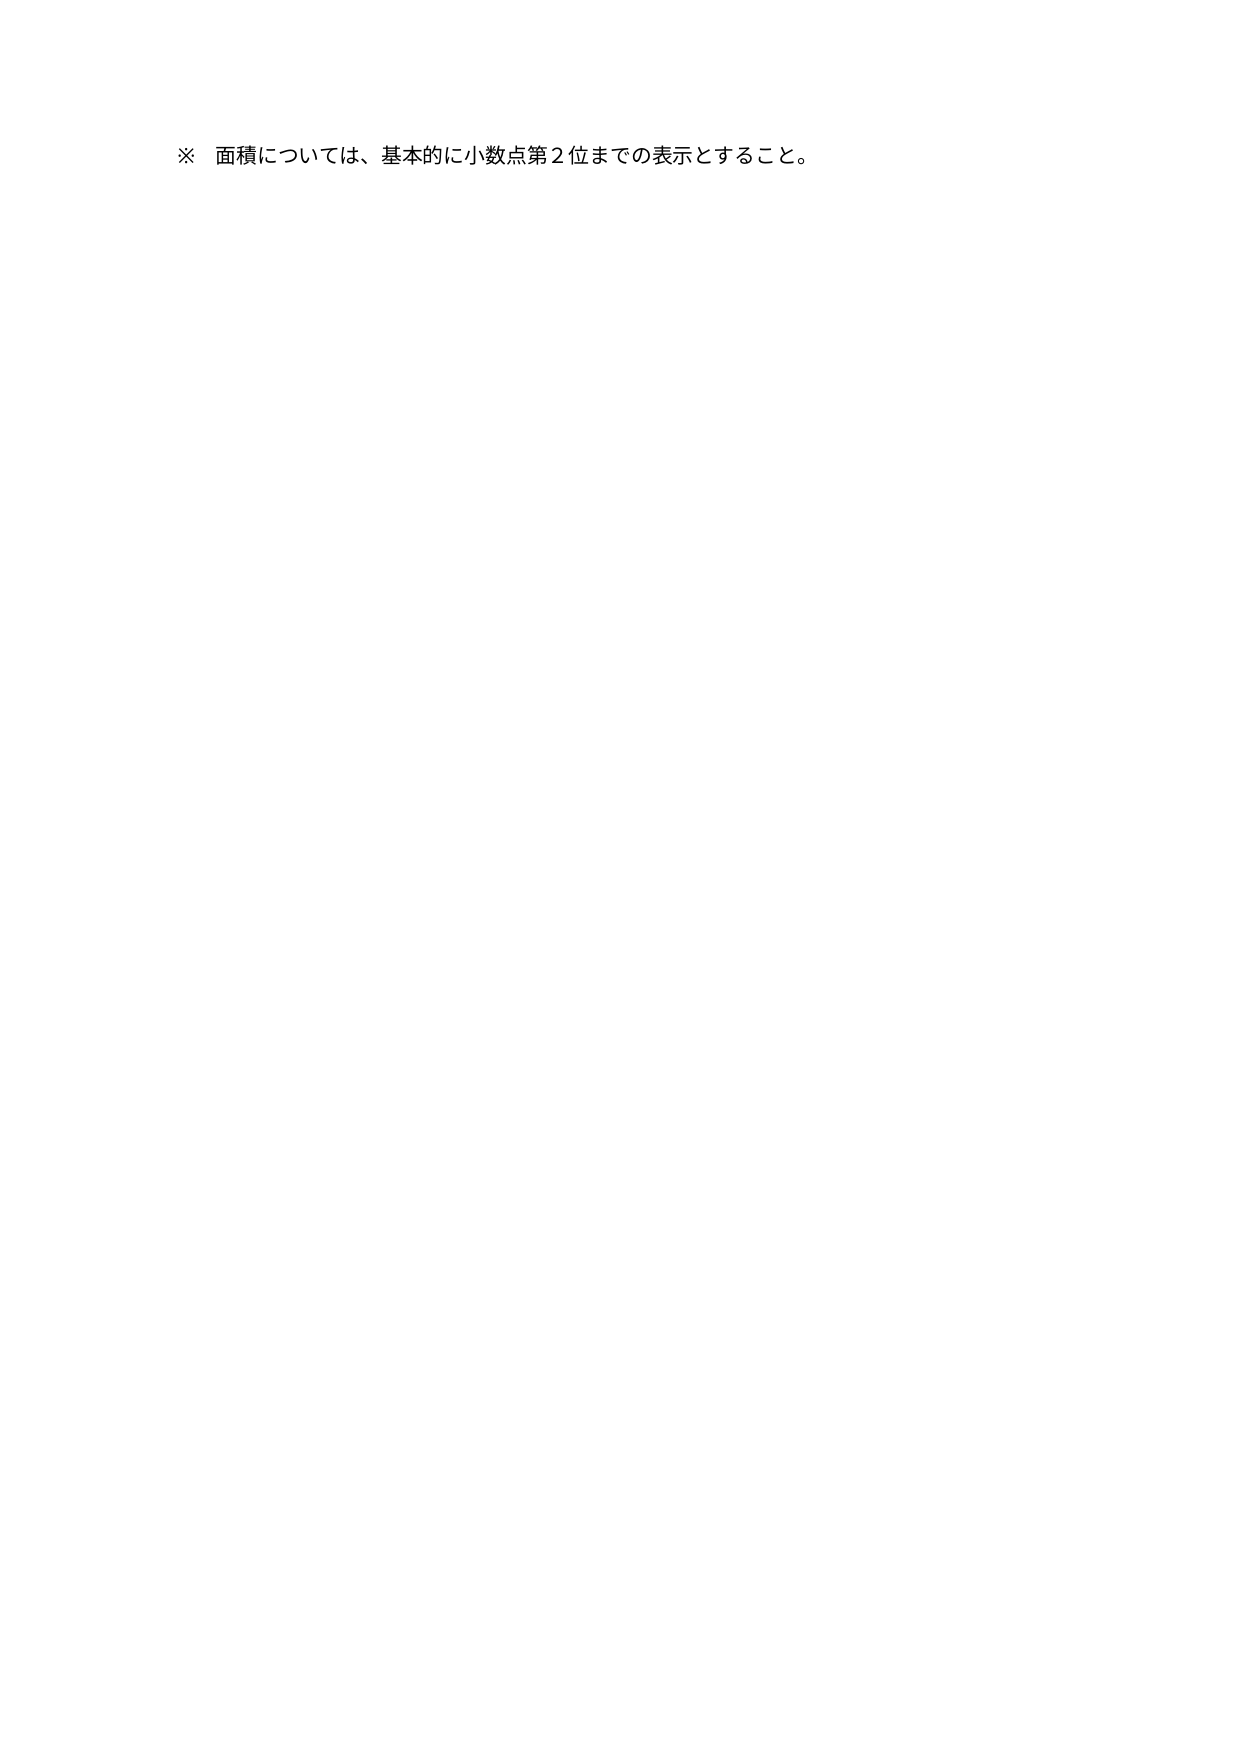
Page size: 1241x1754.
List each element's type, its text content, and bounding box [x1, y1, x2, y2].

text ※ 面積については、基本的に小数点第２位までの表示とすること。 [177, 133, 1122, 177]
